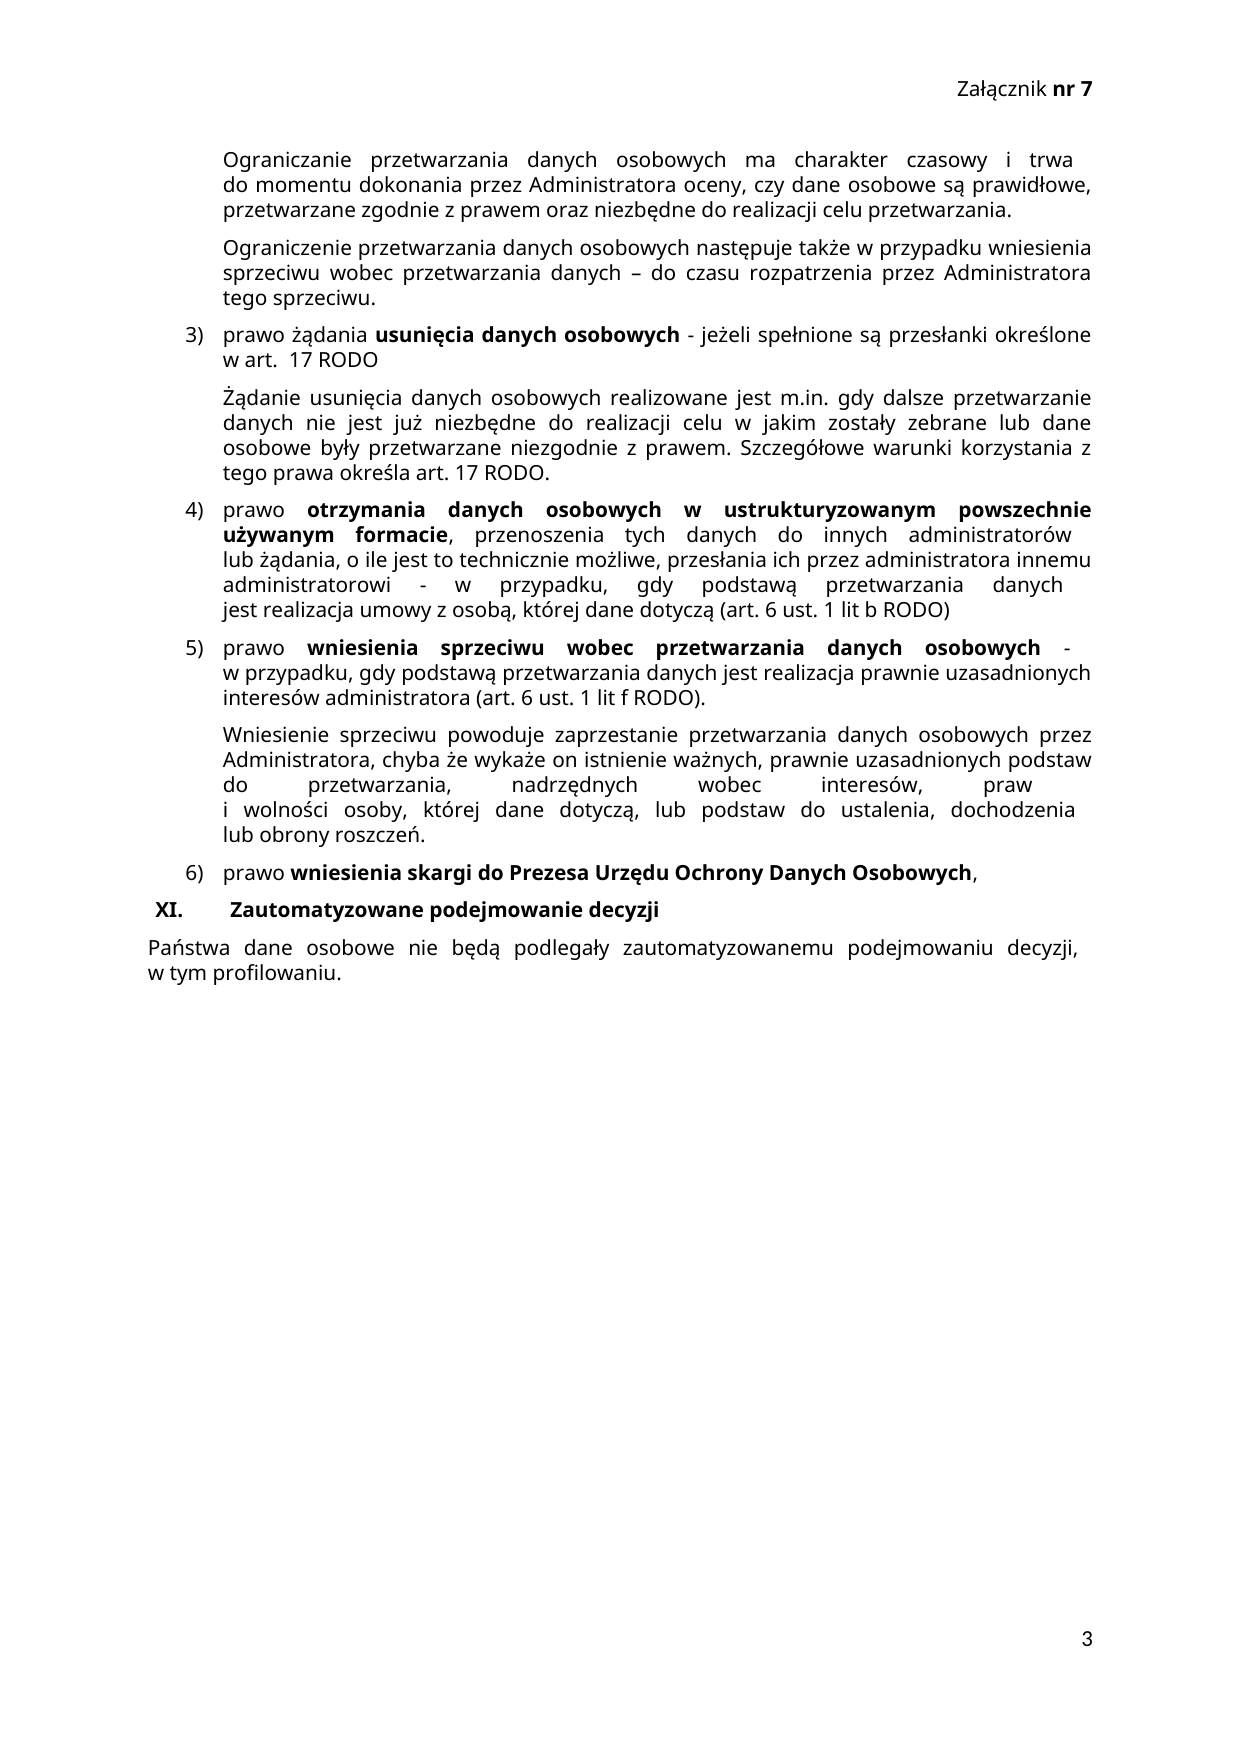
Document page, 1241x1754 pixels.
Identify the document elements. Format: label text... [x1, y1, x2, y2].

list prawo wniesienia sprzeciwu wobec przetwarzania danych osobowych - w przypadku, gdy podstawą przetwarzania danych jest realizacja prawnie uzasadnionych interesów administratora (art. 6 ust. 1 lit f RODO). [185, 635, 1092, 710]
list Ograniczenie przetwarzania danych osobowych następuje także w przypadku wniesienia sprzeciwu wobec przetwarzania danych – do czasu rozpatrzenia przez Administratora tego sprzeciwu. [223, 235, 1092, 310]
text Państwa dane osobowe nie będą podlegały zautomatyzowanemu podejmowaniu decyzji, w tym profilowaniu. [148, 935, 1092, 985]
list Wniesienie sprzeciwu powoduje zaprzestanie przetwarzania danych osobowych przez Administratora, chyba że wykaże on istnienie ważnych, prawnie uzasadnionych podstaw do przetwarzania, nadrzędnych wobec interesów, praw i wolności osoby, której dane dotyczą, lub podstaw do ustalenia, dochodzenia lub obrony roszczeń. [223, 723, 1092, 848]
list Żądanie usunięcia danych osobowych realizowane jest m.in. gdy dalsze przetwarzanie danych nie jest już niezbędne do realizacji celu w jakim zostały zebrane lub dane osobowe były przetwarzane niezgodnie z prawem. Szczegółowe warunki korzystania z tego prawa określa art. 17 RODO. [223, 385, 1092, 485]
list Zautomatyzowane podejmowanie decyzji [155, 898, 1092, 923]
list prawo żądania usunięcia danych osobowych - jeżeli spełnione są przesłanki określone w art. 17 RODO [185, 323, 1092, 373]
list prawo otrzymania danych osobowych w ustrukturyzowanym powszechnie używanym formacie, przenoszenia tych danych do innych administratorów lub żądania, o ile jest to technicznie możliwe, przesłania ich przez administratora innemu administratorowi - w przypadku, gdy podstawą przetwarzania danych jest realizacja umowy z osobą, której dane dotyczą (art. 6 ust. 1 lit b RODO) [185, 498, 1092, 623]
list Ograniczanie przetwarzania danych osobowych ma charakter czasowy i trwa do momentu dokonania przez Administratora oceny, czy dane osobowe są prawidłowe, przetwarzane zgodnie z prawem oraz niezbędne do realizacji celu przetwarzania. [223, 148, 1092, 223]
list prawo wniesienia skargi do Prezesa Urzędu Ochrony Danych Osobowych, [185, 860, 1092, 885]
